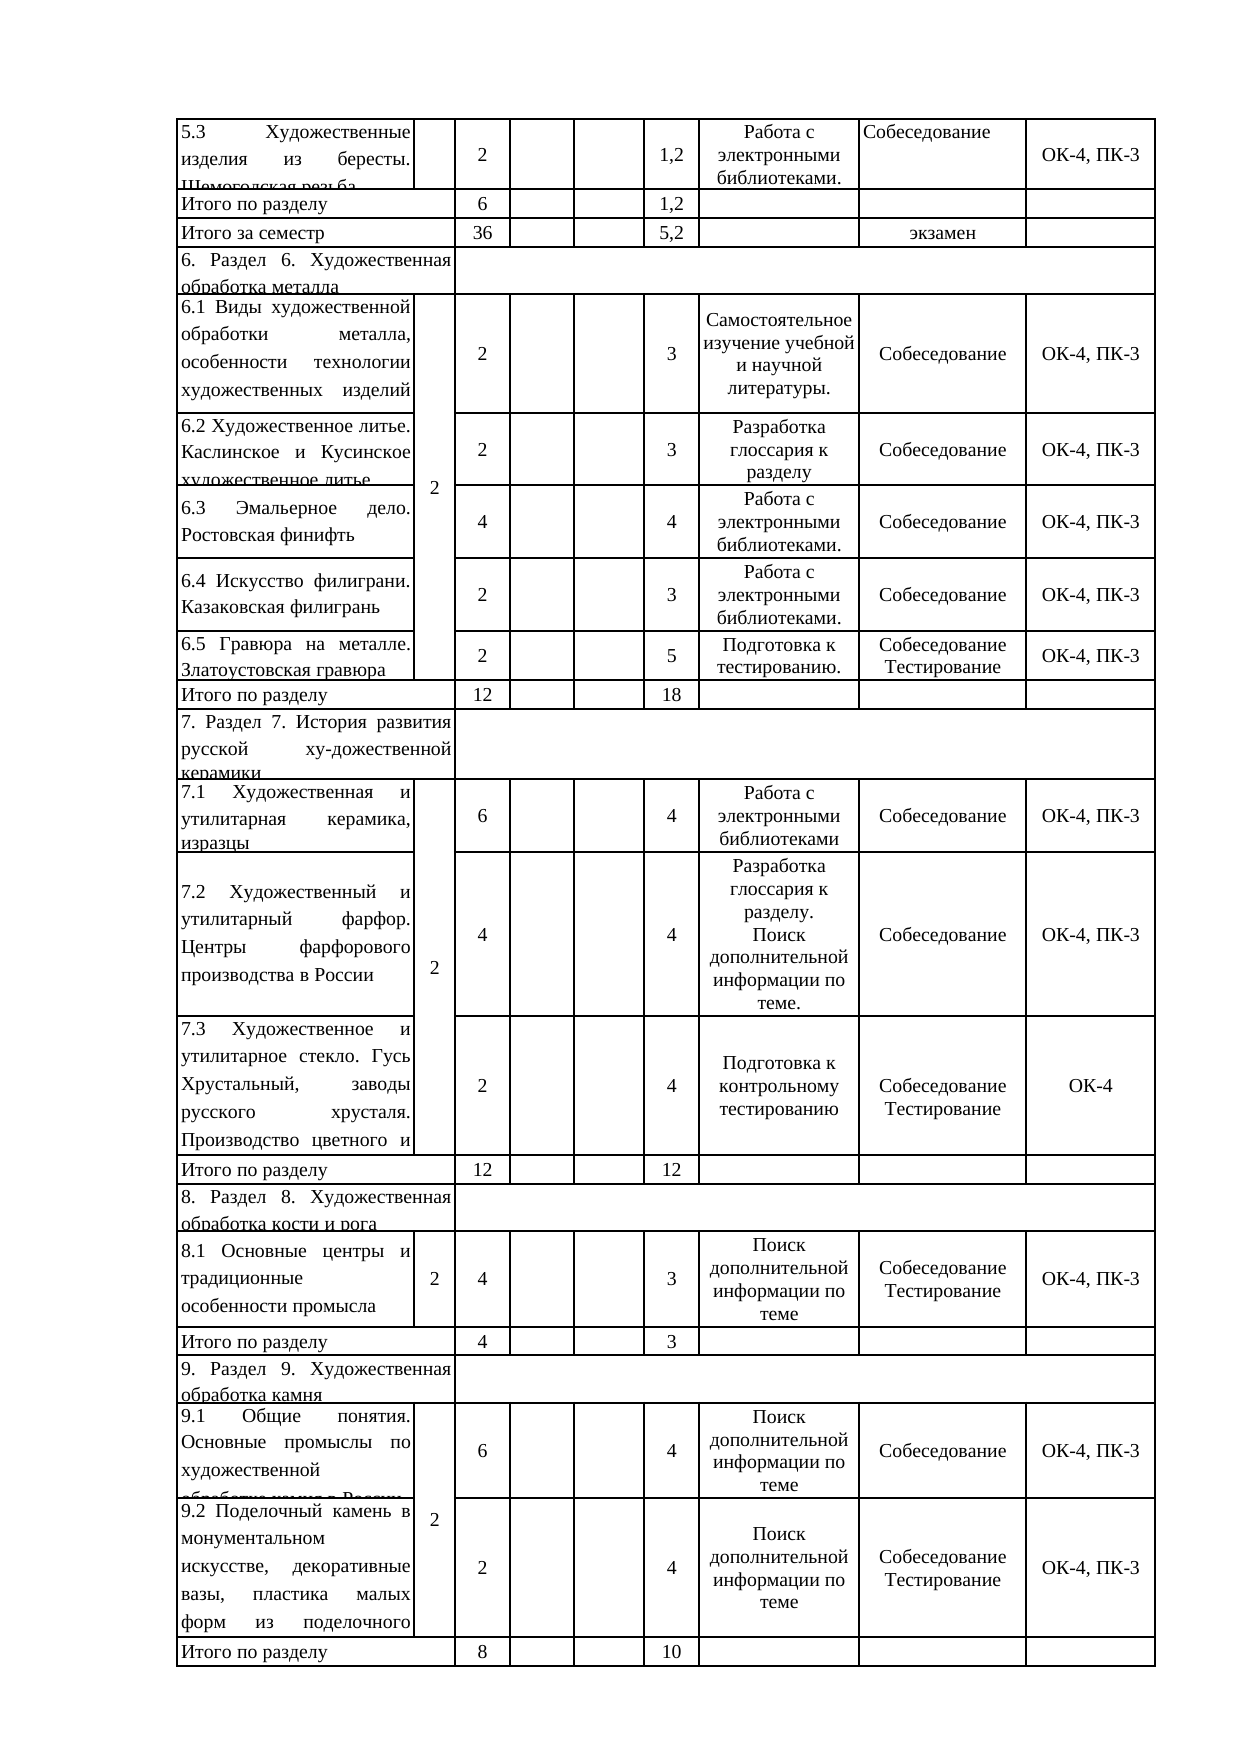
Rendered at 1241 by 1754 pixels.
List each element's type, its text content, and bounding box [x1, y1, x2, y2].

table_cell 9.1 Общие понятия. Основные промыслы по художественной обработке камня в России. [178, 1404, 413, 1497]
table_cell ОК-4, ПК-3 [1027, 295, 1154, 412]
table_cell экзамен [860, 219, 1025, 246]
table_cell 6.2 Художественное литье. Каслинское и Кусинское художественное литье [178, 414, 413, 484]
table_cell 2 [415, 1232, 454, 1326]
table_cell [860, 681, 1025, 708]
table_cell [860, 1638, 1025, 1665]
table_cell [511, 1638, 573, 1665]
table_cell [511, 853, 573, 1015]
table_cell [575, 1328, 643, 1354]
table_cell 4 [645, 780, 698, 851]
table_cell Итого по разделу [178, 1328, 454, 1354]
table_cell 10 [645, 1638, 698, 1665]
table_cell Собеседование [860, 295, 1025, 412]
table_cell Собеседование Тестирование [860, 1017, 1025, 1154]
table_cell [511, 632, 573, 679]
table_cell Подготовка к контрольному тестированию [700, 1017, 858, 1154]
table_cell 6.1 Виды художественной обработки металла, особенности технологии художественных изделий из металла [178, 295, 413, 412]
table_cell Итого по разделу [178, 1156, 454, 1183]
table_cell 12 [456, 681, 509, 708]
table_cell 4 [456, 486, 509, 557]
table_cell 6.3 Эмальерное дело. Ростовская финифть [178, 486, 413, 557]
table_cell [575, 853, 643, 1015]
table_cell ОК-4, ПК-3 [1027, 414, 1154, 484]
table_cell 6 [456, 190, 509, 217]
table_cell [511, 559, 573, 629]
table_cell [575, 780, 643, 851]
table_cell [511, 414, 573, 484]
table_cell 3 [645, 1328, 698, 1354]
table_cell ОК-4, ПК-3 [1027, 559, 1154, 629]
table_cell [700, 1328, 858, 1354]
table_cell ОК-4, ПК-3 [1027, 486, 1154, 557]
table_cell 5.3 Художественные изделия из бересты. Шемогодская резьба [178, 120, 413, 188]
table_cell [511, 1156, 573, 1183]
table_cell 7. Раздел 7. История развития русской ху-дожественной керамики [178, 710, 454, 778]
table_cell Поиск дополнительной информации по теме [700, 1404, 858, 1497]
table_cell [575, 1017, 643, 1154]
table_cell ОК-4, ПК-3 [1027, 853, 1154, 1015]
table_cell 2 [456, 295, 509, 412]
table_cell Работа с электронными библиотеками. [700, 486, 858, 557]
table_cell [700, 1156, 858, 1183]
table_cell 4 [456, 1232, 509, 1326]
table_cell 4 [645, 1404, 698, 1497]
table_cell Собеседование Тестирование [860, 120, 1025, 188]
table_cell [511, 1499, 573, 1636]
table_cell [1027, 190, 1154, 217]
table_cell Разработка глоссария к разделу. Поиск дополнительной информации по теме. [700, 853, 858, 1015]
table_cell Собеседование Тестирование [860, 1499, 1025, 1636]
table_cell Поиск дополнительной информации по теме [700, 1499, 858, 1636]
table_cell [511, 1328, 573, 1354]
table_cell 4 [456, 1328, 509, 1354]
table_cell 2 [415, 1404, 454, 1636]
table_cell [575, 1499, 643, 1636]
table_cell [575, 1232, 643, 1326]
table_cell 4 [645, 486, 698, 557]
table_cell 2 [415, 780, 454, 1154]
table_cell 1,2 [645, 120, 698, 188]
table_cell [511, 486, 573, 557]
table_cell [700, 190, 858, 217]
table_cell Итого за семестр [178, 219, 454, 246]
table_cell Собеседование [860, 559, 1025, 629]
table_cell 2 [456, 559, 509, 629]
table_cell [1027, 1638, 1154, 1665]
table_cell 2 [456, 414, 509, 484]
table_cell 3 [645, 1232, 698, 1326]
table_cell 5 [645, 632, 698, 679]
table_cell Поиск дополнительной информации по теме [700, 1232, 858, 1326]
table_cell [511, 1232, 573, 1326]
table_cell [1027, 1328, 1154, 1354]
table_cell [700, 1638, 858, 1665]
table_cell Работа с электронными библиотеками [700, 780, 858, 851]
table_cell [575, 632, 643, 679]
table_cell [456, 1185, 1154, 1230]
table_cell 2 [415, 295, 454, 679]
table_cell 8 [456, 1638, 509, 1665]
table_cell [511, 190, 573, 217]
table_cell [575, 681, 643, 708]
table_cell 18 [645, 681, 698, 708]
table_cell [575, 486, 643, 557]
table_cell 1,2 [645, 190, 698, 217]
table_cell [575, 1404, 643, 1497]
table_cell 4 [645, 1017, 698, 1154]
table_cell [511, 1017, 573, 1154]
table_cell 4 [645, 853, 698, 1015]
table_cell 3 [645, 559, 698, 629]
table_cell Итого по разделу [178, 1638, 454, 1665]
table_cell Собеседование [860, 853, 1025, 1015]
table_cell [860, 1156, 1025, 1183]
table_cell Итого по разделу [178, 681, 454, 708]
table_cell [511, 120, 573, 188]
table_cell [511, 1404, 573, 1497]
table_cell 2 [456, 632, 509, 679]
table_cell 6 [456, 1404, 509, 1497]
table_cell Подготовка к тестированию. [700, 632, 858, 679]
table_cell 7.2 Художественный и утилитарный фарфор. Центры фарфорового производства в России [178, 853, 413, 1015]
table_cell Работа с электронными библиотеками. [700, 559, 858, 629]
table_cell Работа с электронными библиотеками. Поиск дополнительной информации по теме [700, 120, 858, 188]
table_cell 9.2 Поделочный камень в монументальном искусстве, декоративные вазы, пластика малых форм из поделочного камня. [178, 1499, 413, 1636]
table_cell [575, 190, 643, 217]
table_cell 9. Раздел 9. Художественная обработка камня [178, 1356, 454, 1402]
table_cell 3 [645, 414, 698, 484]
table_cell 4 [645, 1499, 698, 1636]
table_cell Собеседование [860, 780, 1025, 851]
table_cell 8.1 Основные центры и традиционные особенности промысла [178, 1232, 413, 1326]
table_cell Собеседование Тестирование [860, 1232, 1025, 1326]
table_cell [700, 219, 858, 246]
table_cell [575, 120, 643, 188]
table_cell 2 [456, 120, 509, 188]
table_cell 2 [456, 1499, 509, 1636]
table_cell [511, 681, 573, 708]
table_cell ОК-4, ПК-3 [1027, 1499, 1154, 1636]
table_cell Собеседование Тестирование [860, 632, 1025, 679]
table_cell [456, 248, 1154, 293]
table_cell ОК-4, ПК-3 [1027, 632, 1154, 679]
table_cell 2 [456, 1017, 509, 1154]
table_cell 7.1 Художественная и утилитарная керамика, изразцы [178, 780, 413, 851]
table_cell ОК-4 [1027, 1017, 1154, 1154]
table_cell [511, 295, 573, 412]
table_cell [1027, 219, 1154, 246]
table_cell [860, 1328, 1025, 1354]
table_cell 6.4 Искусство филиграни. Казаковская филигрань [178, 559, 413, 629]
table_cell ОК-4, ПК-3 [1027, 1232, 1154, 1326]
table_cell Собеседование [860, 1404, 1025, 1497]
table_cell 4 [456, 853, 509, 1015]
table_cell ОК-4, ПК-3 [1027, 1404, 1154, 1497]
table_cell [456, 710, 1154, 778]
table_cell 12 [645, 1156, 698, 1183]
table_cell [511, 780, 573, 851]
table_cell [575, 295, 643, 412]
table_cell Собеседование [860, 486, 1025, 557]
table_cell 6. Раздел 6. Художественная обработка металла [178, 248, 454, 293]
table_cell [1027, 681, 1154, 708]
table_cell 6 [456, 780, 509, 851]
table_cell 3 [645, 295, 698, 412]
table_cell Самостоятельное изучение учебной и научной литературы. [700, 295, 858, 412]
table_cell 8. Раздел 8. Художественная обработка кости и рога [178, 1185, 454, 1230]
table_cell Разработка глоссария к разделу [700, 414, 858, 484]
table_cell 7.3 Художественное и утилитарное стекло. Гусь Хрустальный, заводы русского хрусталя. Производство цветного и других видов хрусталя [178, 1017, 413, 1154]
table_cell [575, 1156, 643, 1183]
table_cell [575, 414, 643, 484]
table_cell [860, 190, 1025, 217]
table_cell 5,2 [645, 219, 698, 246]
table_cell [575, 1638, 643, 1665]
table_cell 12 [456, 1156, 509, 1183]
table_cell 36 [456, 219, 509, 246]
table_cell Итого по разделу [178, 190, 454, 217]
table_cell 6.5 Гравюра на металле. Златоустовская гравюра [178, 632, 413, 679]
table_cell [511, 219, 573, 246]
table_cell [700, 681, 858, 708]
table_cell [575, 219, 643, 246]
table_cell [456, 1356, 1154, 1402]
table_cell [1027, 1156, 1154, 1183]
table_cell [575, 559, 643, 629]
table_cell Собеседование [860, 414, 1025, 484]
table_cell ОК-4, ПК-3 [1027, 780, 1154, 851]
table_cell ОК-4, ПК-3 [1027, 120, 1154, 188]
